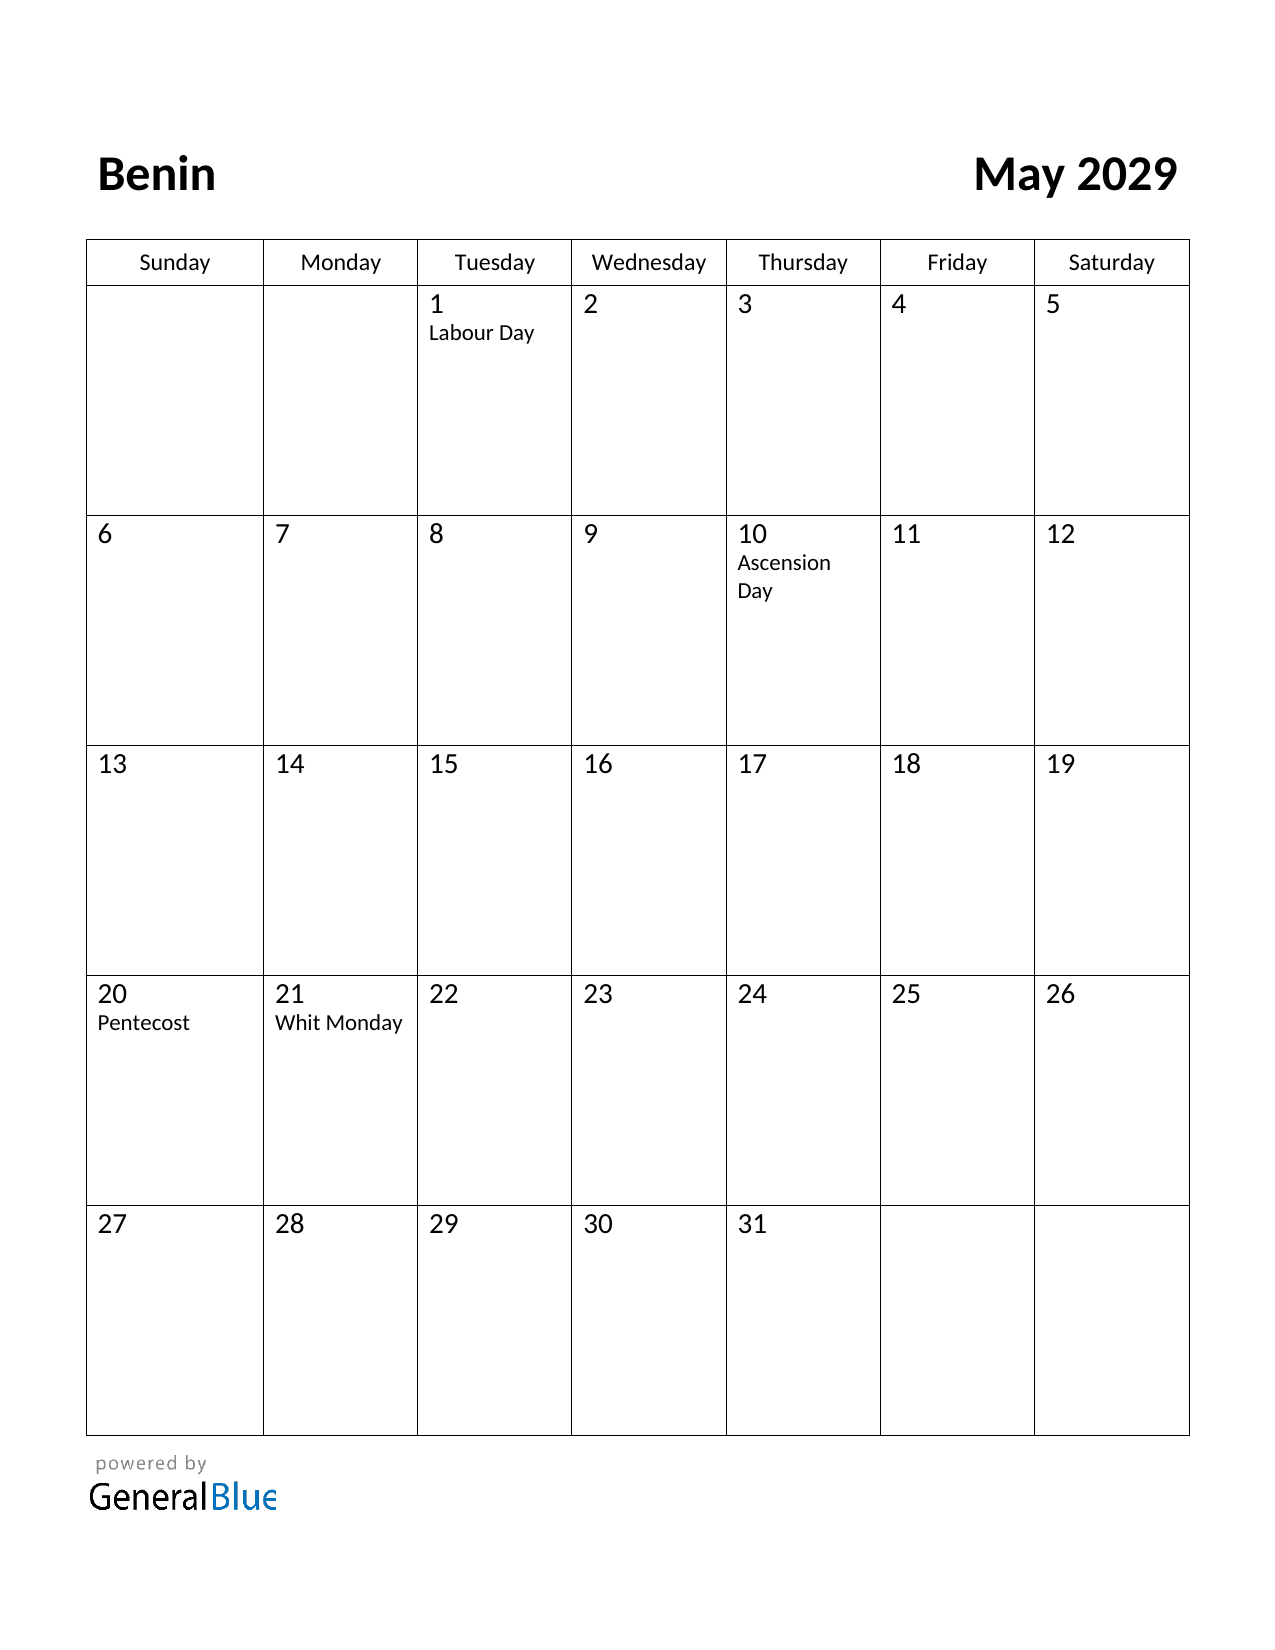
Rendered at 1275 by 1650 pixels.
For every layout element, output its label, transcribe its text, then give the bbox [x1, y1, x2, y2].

table_cell 30 [572, 1206, 726, 1238]
table_cell [572, 1238, 726, 1434]
table_cell 29 [418, 1206, 571, 1238]
table_cell [881, 318, 1034, 514]
table_cell [881, 1238, 1034, 1434]
table_cell [87, 286, 263, 318]
table_cell [881, 1008, 1034, 1204]
table_cell [87, 1238, 263, 1434]
table_cell [87, 548, 263, 744]
table_cell 24 [727, 976, 880, 1008]
table_cell 14 [264, 746, 417, 778]
table_cell 9 [572, 516, 726, 548]
table_cell [86, 1436, 1189, 1534]
table_cell [727, 778, 880, 974]
table_cell [727, 1008, 880, 1204]
table_cell Labour Day [418, 318, 571, 514]
table_cell 26 [1035, 976, 1189, 1008]
table_cell 23 [572, 976, 726, 1008]
table_cell [264, 318, 417, 514]
table_cell [264, 1238, 417, 1434]
table_cell 27 [87, 1206, 263, 1238]
table_cell 12 [1035, 516, 1189, 548]
table_cell 16 [572, 746, 726, 778]
table_cell [418, 778, 571, 974]
table_cell 19 [1035, 746, 1189, 778]
table_cell [87, 778, 263, 974]
table_cell Pentecost [87, 1008, 263, 1204]
table_cell 7 [264, 516, 417, 548]
table_cell Saturday [1035, 240, 1189, 284]
table_cell 13 [87, 746, 263, 778]
table_cell 11 [881, 516, 1034, 548]
table_cell [418, 1238, 571, 1434]
table_cell 18 [881, 746, 1034, 778]
table_cell [572, 1008, 726, 1204]
table_cell 31 [727, 1206, 880, 1238]
table_cell Friday [881, 240, 1034, 284]
table_cell [881, 778, 1034, 974]
table_cell 17 [727, 746, 880, 778]
table_cell [264, 286, 417, 318]
table_cell 15 [418, 746, 571, 778]
table_cell [572, 548, 726, 744]
table_cell Wednesday [572, 240, 726, 284]
table_header Benin [86, 105, 572, 239]
table_cell 1 [418, 286, 571, 318]
table_cell 5 [1035, 286, 1189, 318]
table_cell Thursday [727, 240, 880, 284]
table_cell 22 [418, 976, 571, 1008]
table_cell 8 [418, 516, 571, 548]
table_cell [418, 548, 571, 744]
table_cell [881, 1206, 1034, 1238]
table_cell Monday [264, 240, 417, 284]
table_cell 20 [87, 976, 263, 1008]
table_header May 2029 [572, 105, 1189, 239]
table_cell [418, 1008, 571, 1204]
table_cell 6 [87, 516, 263, 548]
table_cell 25 [881, 976, 1034, 1008]
table_cell 28 [264, 1206, 417, 1238]
table_cell 4 [881, 286, 1034, 318]
table_cell Whit Monday [264, 1008, 417, 1204]
table_cell 21 [264, 976, 417, 1008]
table_cell [572, 318, 726, 514]
table_cell [1035, 1008, 1189, 1204]
table_cell [1035, 1206, 1189, 1238]
table_cell 10 [727, 516, 880, 548]
table_cell 2 [572, 286, 726, 318]
table_cell 3 [727, 286, 880, 318]
table_cell [264, 778, 417, 974]
table_cell [1035, 1238, 1189, 1434]
table_cell [727, 318, 880, 514]
table_cell Tuesday [418, 240, 571, 284]
picture [88, 1452, 276, 1515]
table_cell Ascension Day [727, 548, 880, 744]
table_cell [264, 548, 417, 744]
table_cell [572, 778, 726, 974]
table_cell [1035, 548, 1189, 744]
table_cell [881, 548, 1034, 744]
table_cell [1035, 778, 1189, 974]
table_cell [1035, 318, 1189, 514]
table_cell Sunday [87, 240, 263, 284]
table_cell [87, 318, 263, 514]
table_cell [727, 1238, 880, 1434]
